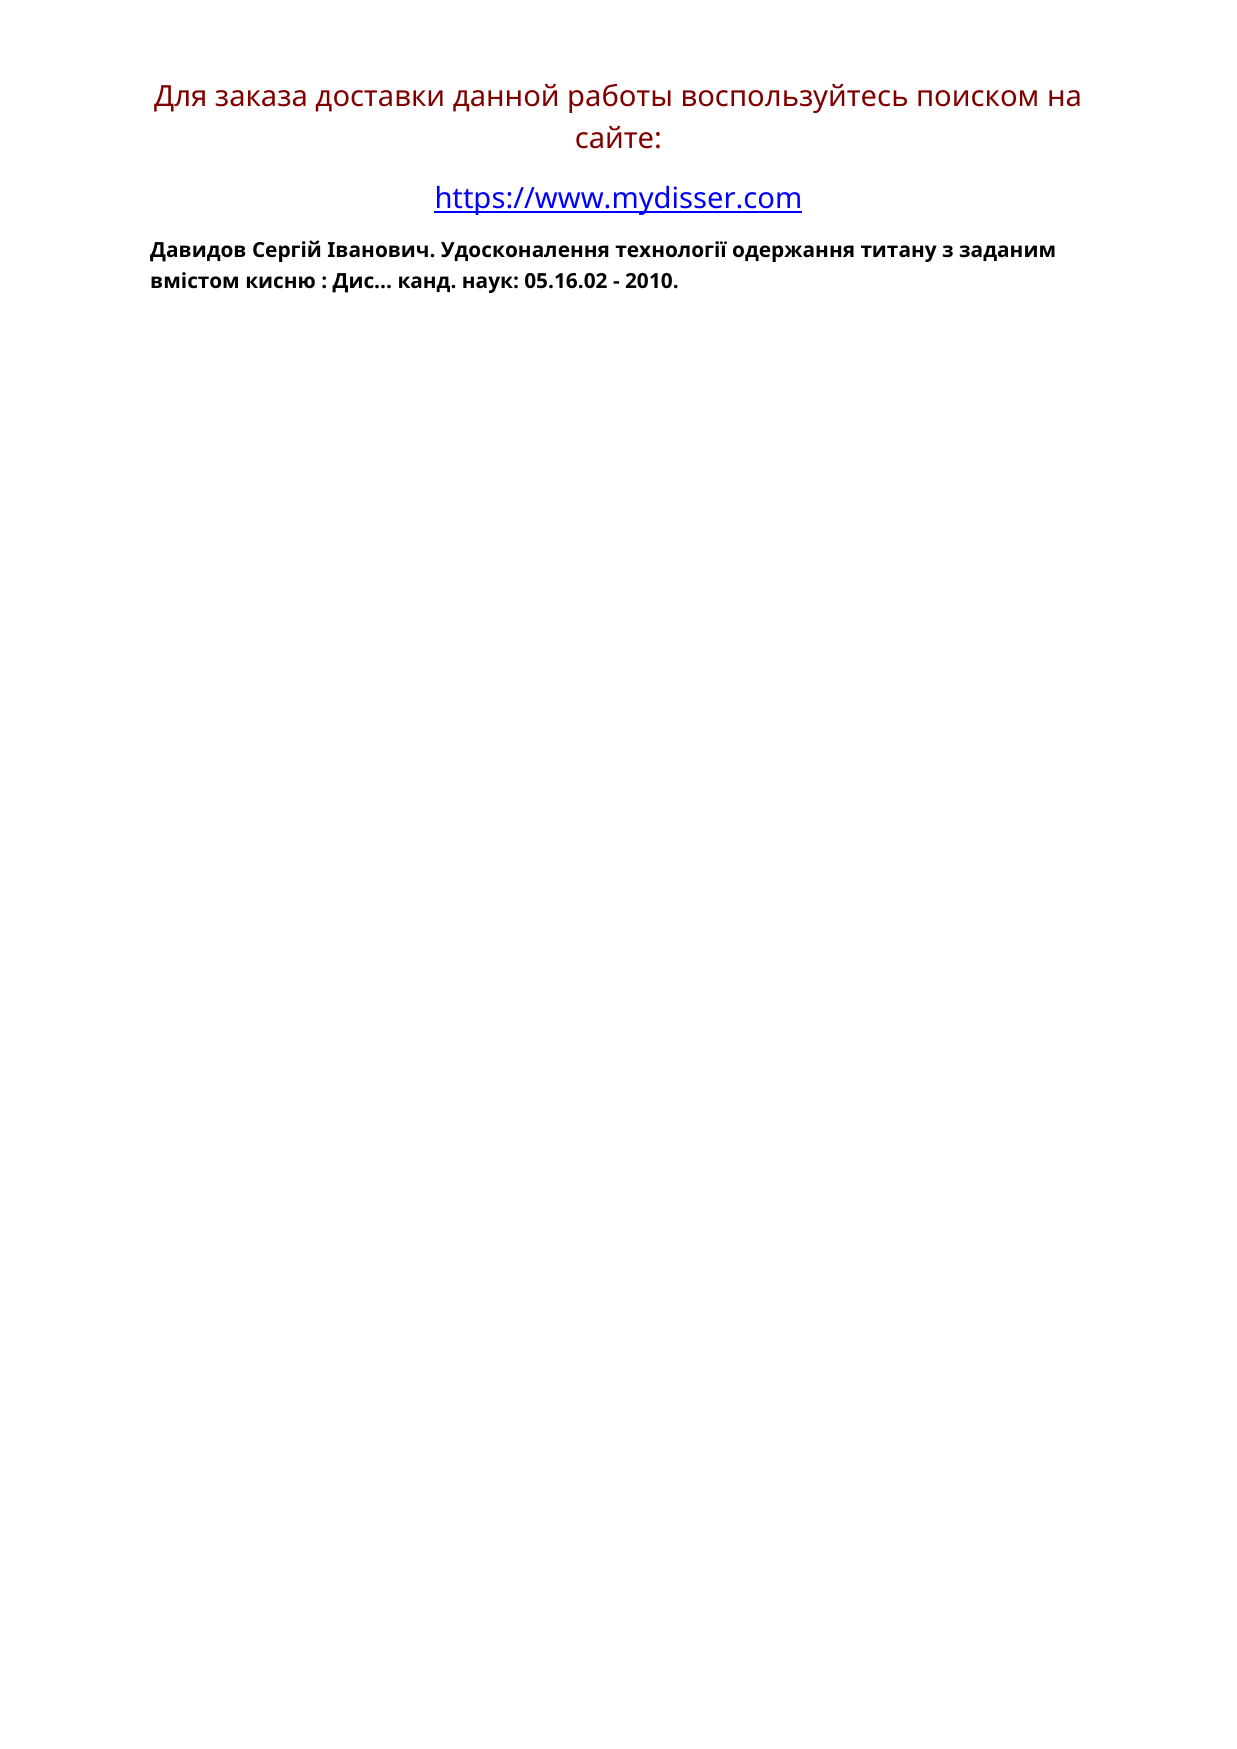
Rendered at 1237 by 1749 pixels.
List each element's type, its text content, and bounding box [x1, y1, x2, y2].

text Давидов Сергій Іванович. Удосконалення технології одержання титану з заданим вмістом кисню : Дис... канд. наук: 05.16.02 - 2010. [150, 236, 1086, 294]
